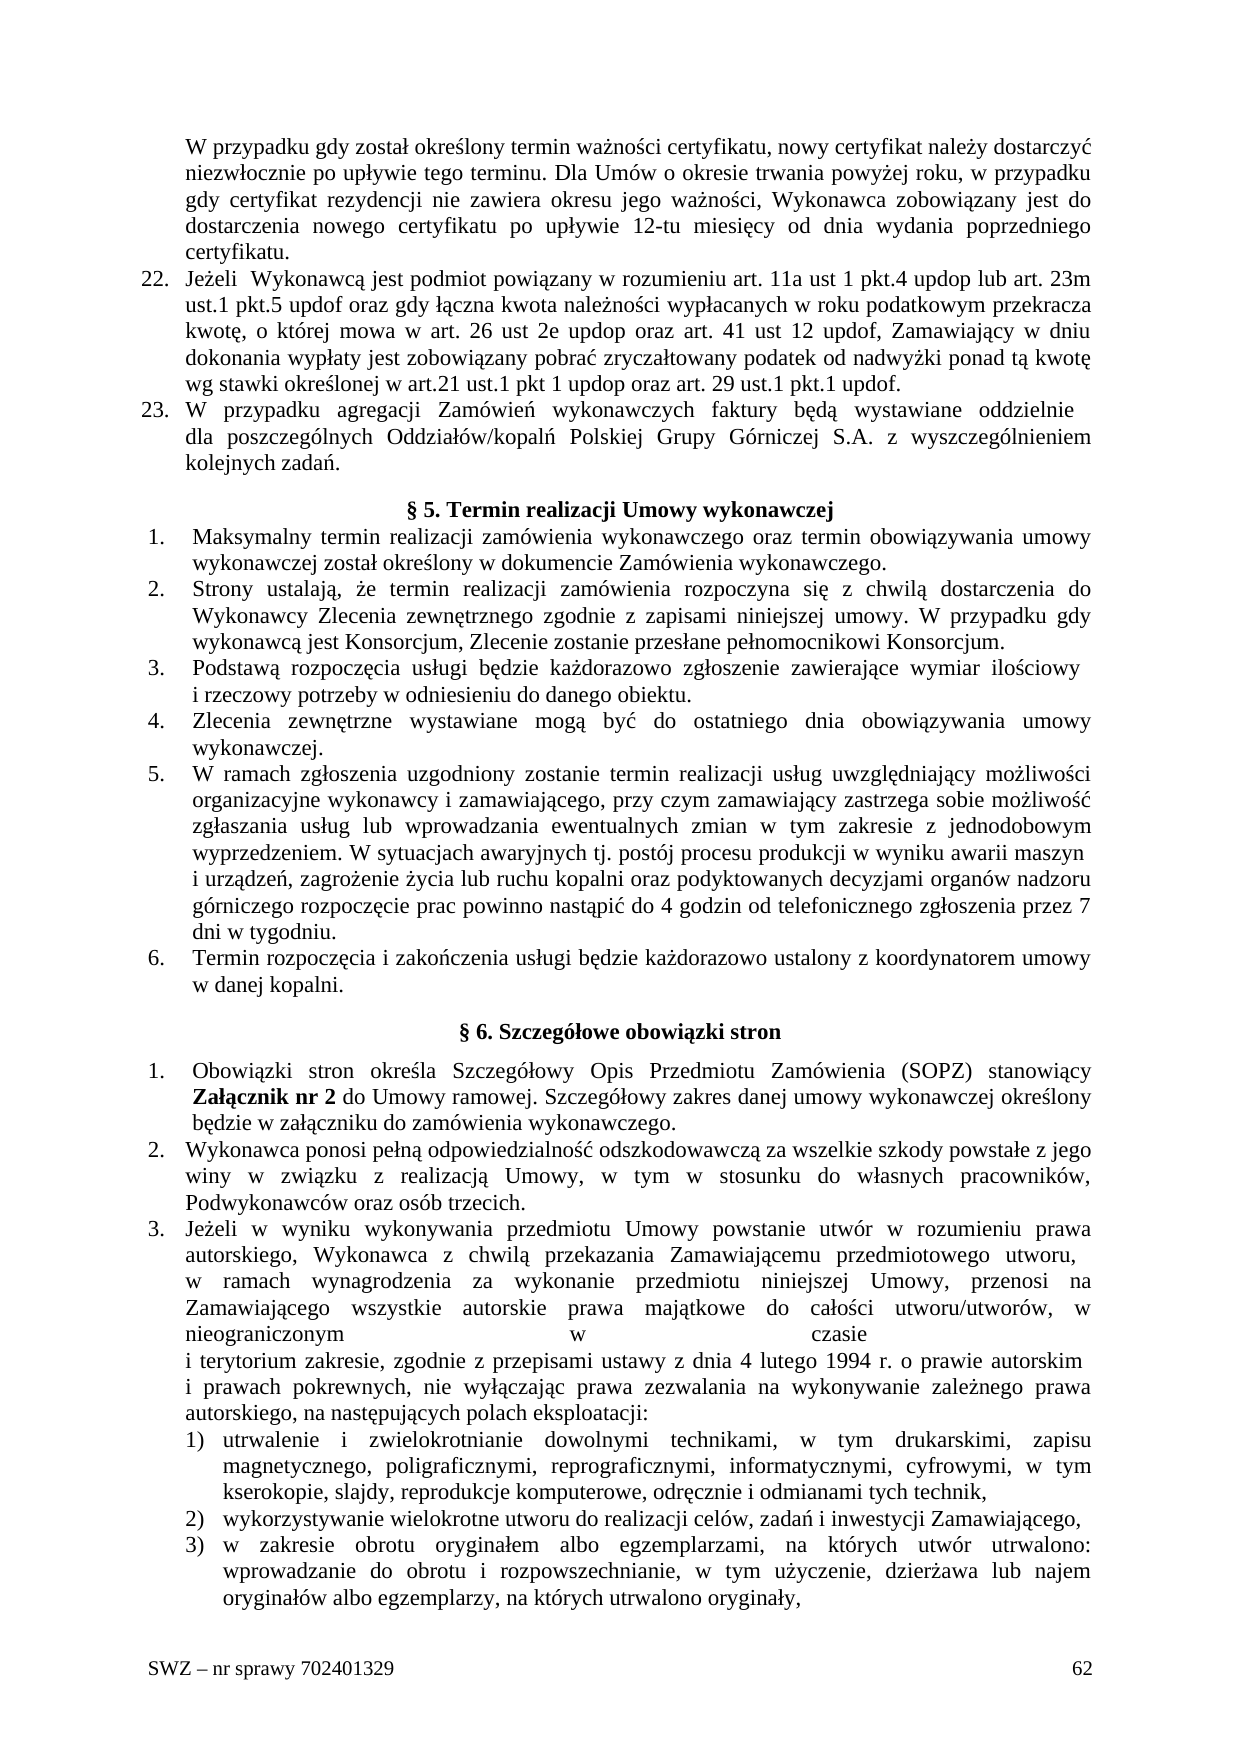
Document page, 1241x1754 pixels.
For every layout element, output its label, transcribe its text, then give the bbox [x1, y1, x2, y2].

list Obowiązki stron określa Szczegółowy Opis Przedmiotu Zamówienia (SOPZ) stanowiący Załącznik nr 2 do Umowy ramowej. Szczegółowy zakres danej umowy wykonawczej określony będzie w załączniku do zamówienia wykonawczego. [148, 1057, 1093, 1136]
list utrwalenie i zwielokrotnianie dowolnymi technikami, w tym drukarskimi, zapisu magnetycznego, poligraficznymi, reprograficznymi, informatycznymi, cyfrowymi, w tym kserokopie, slajdy, reprodukcje komputerowe, odręcznie i odmianami tych technik, [185, 1426, 1093, 1505]
list W ramach zgłoszenia uzgodniony zostanie termin realizacji usług uwzględniający możliwości organizacyjne wykonawcy i zamawiającego, przy czym zamawiający zastrzega sobie możliwość zgłaszania usług lub wprowadzania ewentualnych zmian w tym zakresie z jednodobowym wyprzedzeniem. W sytuacjach awaryjnych tj. postój procesu produkcji w wyniku awarii maszyn i urządzeń, zagrożenie życia lub ruchu kopalni oraz podyktowanych decyzjami organów nadzoru górniczego rozpoczęcie prac powinno nastąpić do 4 godzin od telefonicznego zgłoszenia przez 7 dni w tygodniu. [148, 760, 1093, 944]
list Jeżeli w wyniku wykonywania przedmiotu Umowy powstanie utwór w rozumieniu prawa autorskiego, Wykonawca z chwilą przekazania Zamawiającemu przedmiotowego utworu, w ramach wynagrodzenia za wykonanie przedmiotu niniejszej Umowy, przenosi na Zamawiającego wszystkie autorskie prawa majątkowe do całości utworu/utworów, w nieograniczonym w czasie i terytorium zakresie, zgodnie z przepisami ustawy z dnia 4 lutego 1994 r. o prawie autorskim i prawach pokrewnych, nie wyłączając prawa zezwalania na wykonywanie zależnego prawa autorskiego, na następujących polach eksploatacji: [148, 1215, 1093, 1426]
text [185, 133, 1093, 265]
list Zlecenia zewnętrzne wystawiane mogą być do ostatniego dnia obowiązywania umowy wykonawczej. [148, 707, 1093, 760]
list Termin rozpoczęcia i zakończenia usługi będzie każdorazowo ustalony z koordynatorem umowy w danej kopalni. [148, 944, 1093, 997]
list Podstawą rozpoczęcia usługi będzie każdorazowo zgłoszenie zawierające wymiar ilościowy i rzeczowy potrzeby w odniesieniu do danego obiektu. [148, 654, 1093, 707]
list Jeżeli Wykonawcą jest podmiot powiązany w rozumieniu art. 11a ust 1 pkt.4 updop lub art. 23m ust.1 pkt.5 updof oraz gdy łączna kwota należności wypłacanych w roku podatkowym przekracza kwotę, o której mowa w art. 26 ust 2e updop oraz art. 41 ust 12 updof, Zamawiający w dniu dokonania wypłaty jest zobowiązany pobrać zryczałtowany podatek od nadwyżki ponad tą kwotę wg stawki określonej w art.21 ust.1 pkt 1 updop oraz art. 29 ust.1 pkt.1 updof. [141, 265, 1093, 396]
list W przypadku agregacji Zamówień wykonawczych faktury będą wystawiane oddzielnie dla poszczególnych Oddziałów/kopalń Polskiej Grupy Górniczej S.A. z wyszczególnieniem kolejnych zadań. [141, 396, 1093, 476]
subtitle § 6. Szczegółowe obowiązki stron [148, 1018, 1093, 1044]
list Wykonawca ponosi pełną odpowiedzialność odszkodowawczą za wszelkie szkody powstałe z jego winy w związku z realizacją Umowy, w tym w stosunku do własnych pracowników, Podwykonawców oraz osób trzecich. [148, 1136, 1093, 1215]
list Strony ustalają, że termin realizacji zamówienia rozpoczyna się z chwilą dostarczenia do Wykonawcy Zlecenia zewnętrznego zgodnie z zapisami niniejszej umowy. W przypadku gdy wykonawcą jest Konsorcjum, Zlecenie zostanie przesłane pełnomocnikowi Konsorcjum. [148, 575, 1093, 654]
list w zakresie obrotu oryginałem albo egzemplarzami, na których utwór utrwalono: wprowadzanie do obrotu i rozpowszechnianie, w tym użyczenie, dzierżawa lub najem oryginałów albo egzemplarzy, na których utrwalono oryginały, [185, 1531, 1093, 1610]
list wykorzystywanie wielokrotne utworu do realizacji celów, zadań i inwestycji Zamawiającego, [185, 1505, 1093, 1531]
subtitle § 5. Termin realizacji Umowy wykonawczej [148, 496, 1093, 523]
list Maksymalny termin realizacji zamówienia wykonawczego oraz termin obowiązywania umowy wykonawczej został określony w dokumencie Zamówienia wykonawczego. [148, 523, 1093, 575]
